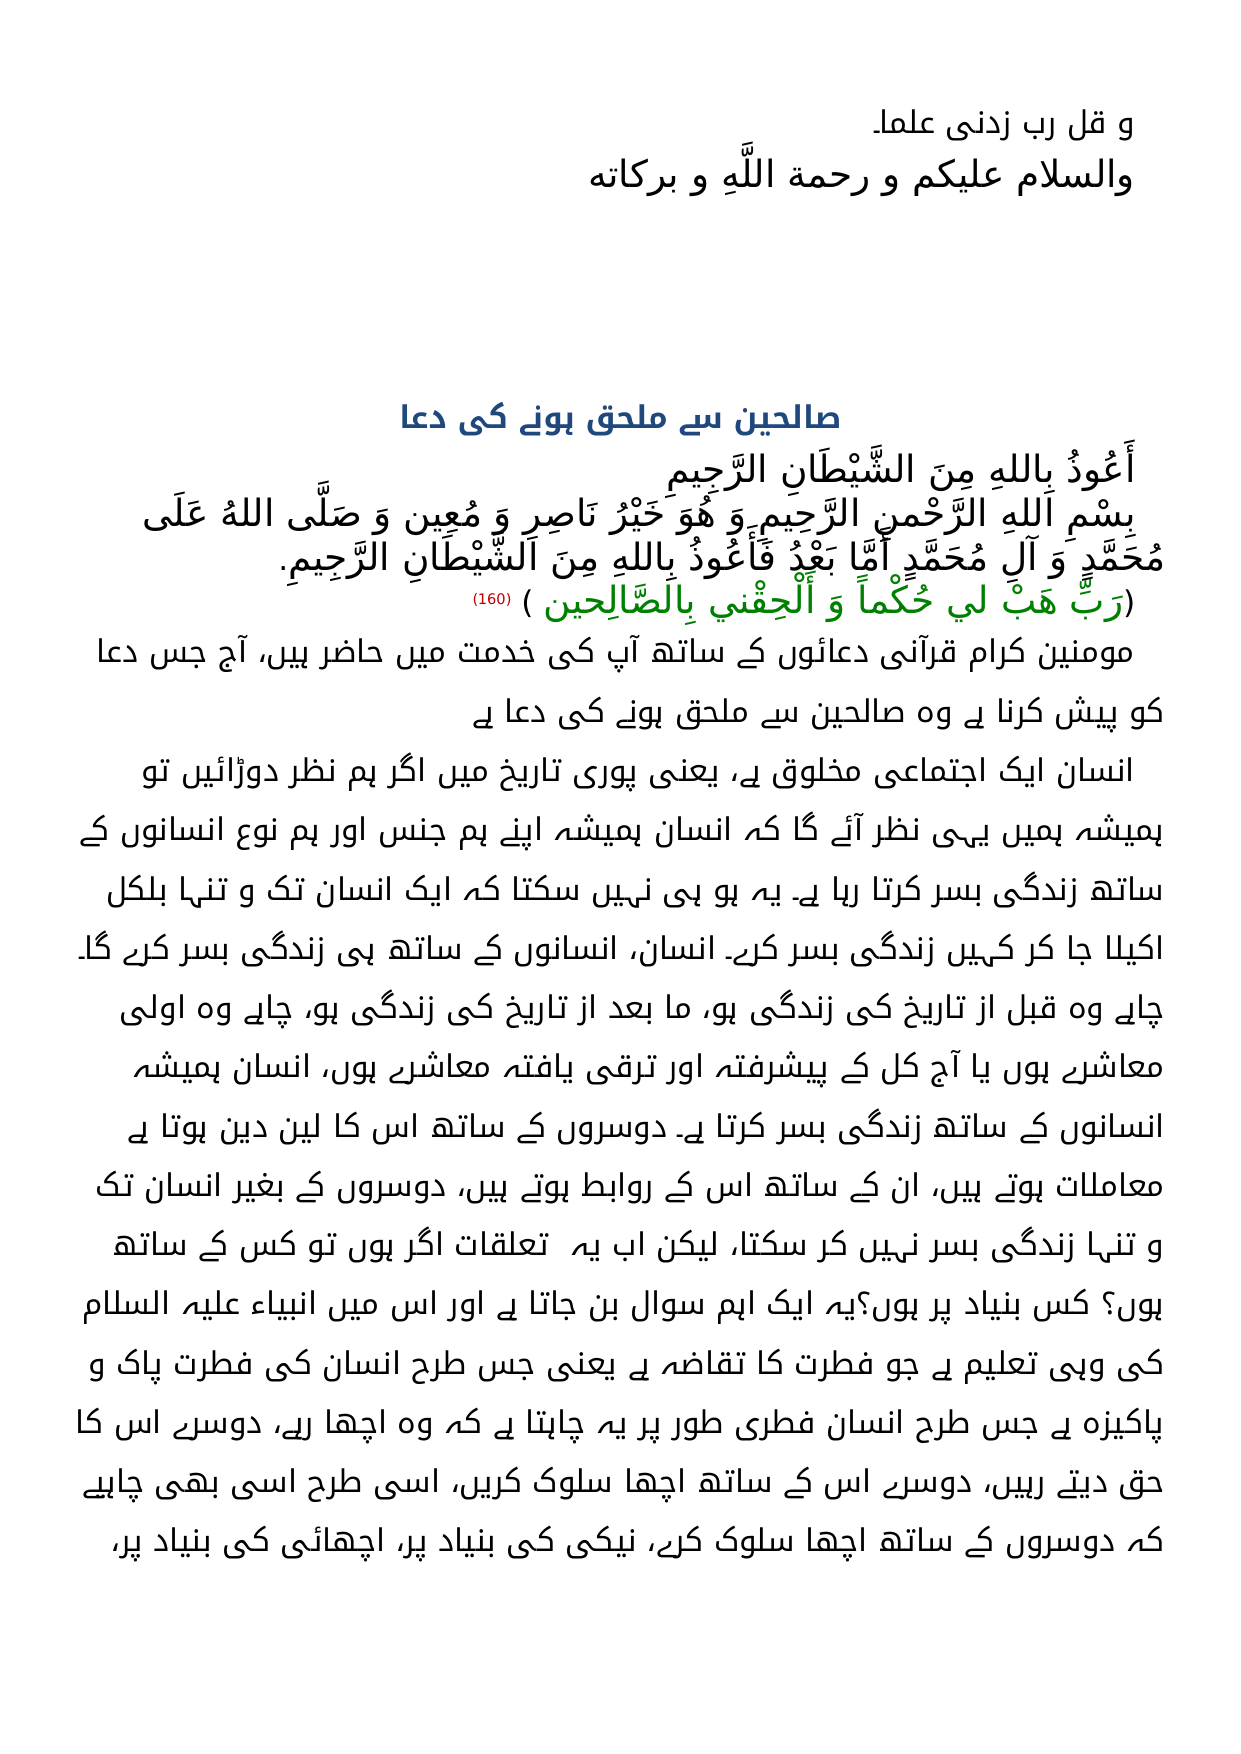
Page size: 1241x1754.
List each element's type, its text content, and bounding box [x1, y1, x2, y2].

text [75, 741, 1165, 1571]
text بِسْمِ اللهِ الرَّحْمنِ الرَّحِيمِ وَ هُوَ خَيْرُ نَاصِرِ وَ مُعِين وَ صَلَّى‏ اللهُ‏ عَلَى‏ مُحَمَّدٍ وَ آلِ‏ مُحَمَّدٍ أَمَّا بَعْدُ فَأَعُوذُ بِاللهِ مِنَ الشَّيْطَانِ الرَّجِيمِ. [75, 492, 1165, 579]
text مومنین کرام قرآنی دعائوں کے ساتھ آپ کی خدمت میں حاضر ہیں، آج جس دعا کو پیش کرنا ہے وہ صالحین سے ملحق ہونے کی دعا ہے [75, 623, 1165, 741]
text أَعُوذُ بِاللهِ مِنَ الشَّيْطَانِ الرَّجِيمِ [75, 448, 1165, 492]
text و قل رب زدنی علما۔ [75, 94, 1165, 153]
text (رَبِّ هَبْ لي‏ حُكْماً وَ أَلْحِقْني‏ بِالصَّالِحين‏ ) (160) [75, 579, 1165, 623]
text والسلام علیکم و رحمة اللَّهِ و برکاته [75, 153, 1165, 197]
subtitle صالحین سے ملحق ہونے کی دعا [75, 389, 1165, 448]
